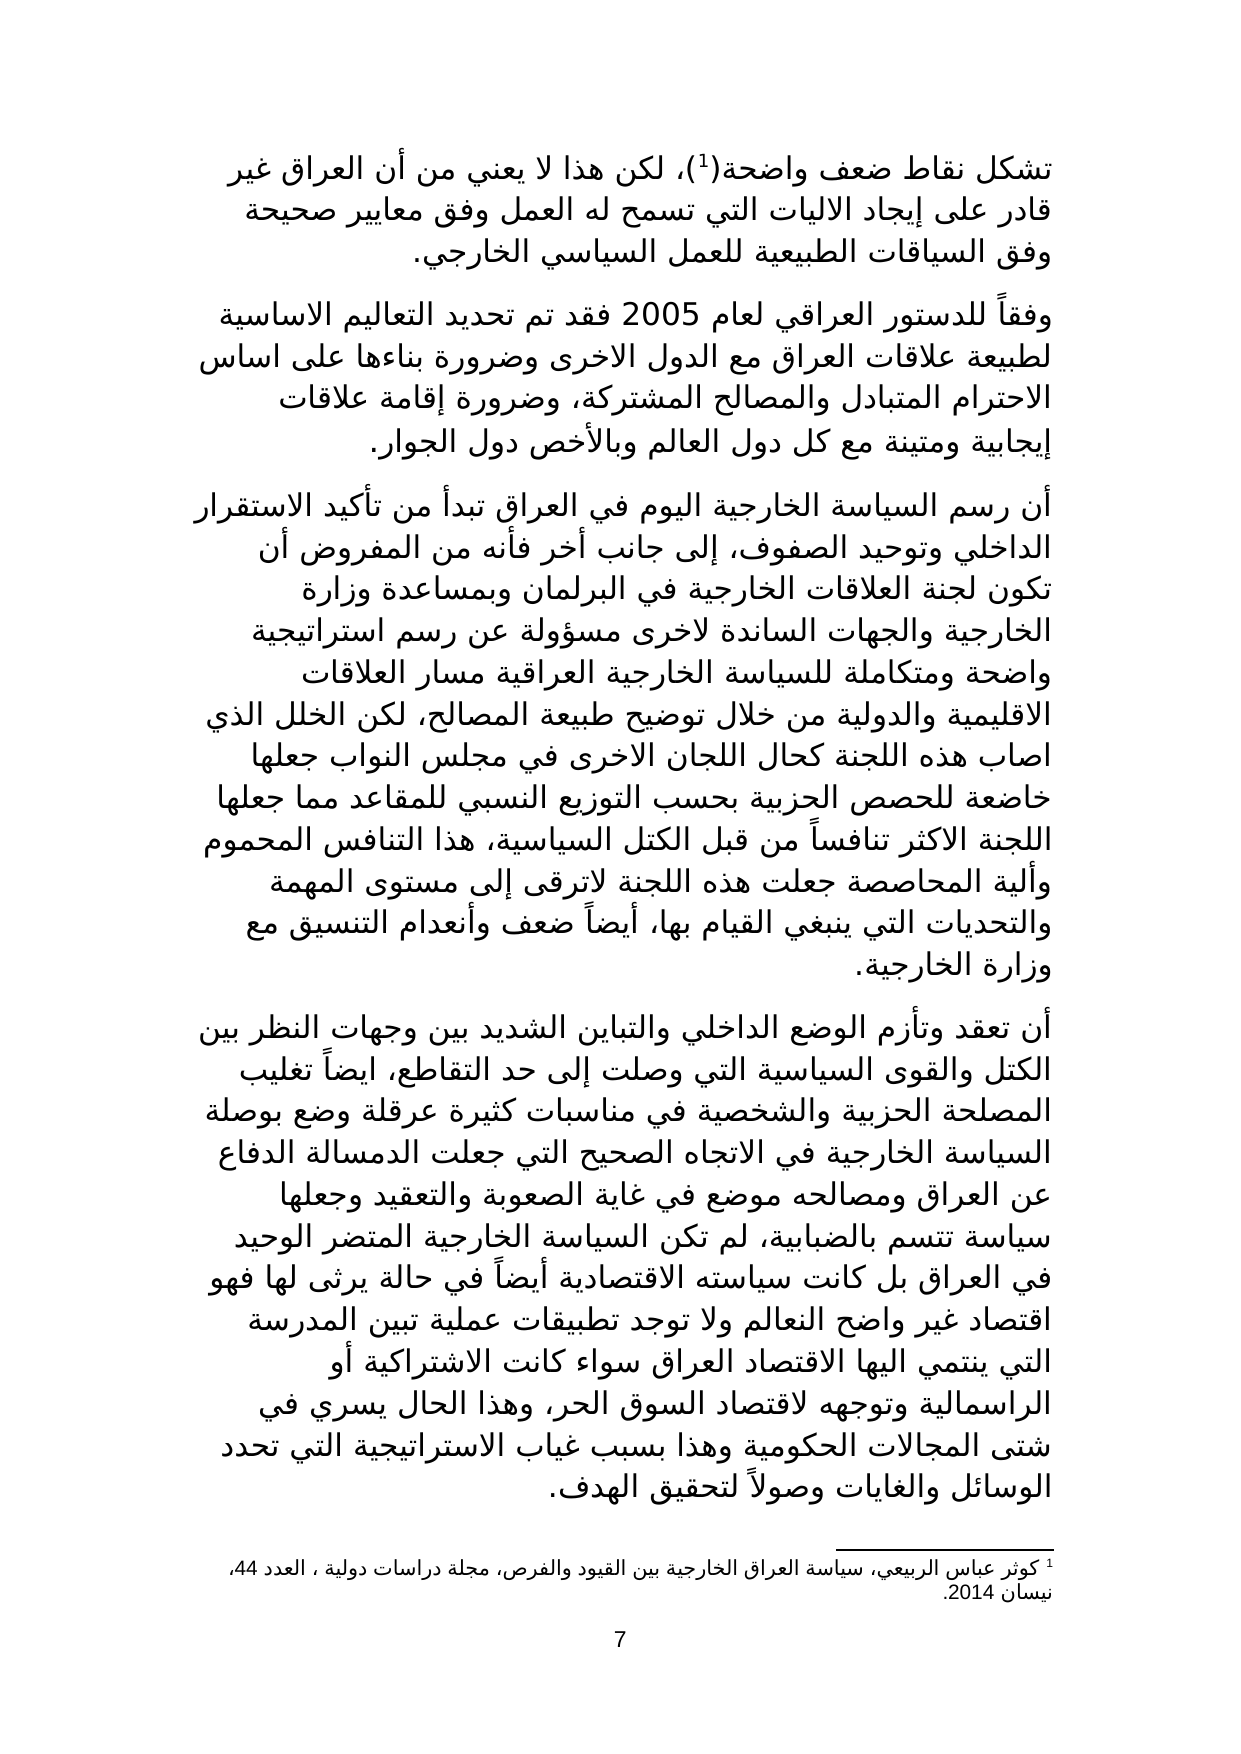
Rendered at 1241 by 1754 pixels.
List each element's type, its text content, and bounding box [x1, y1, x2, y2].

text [187, 150, 1053, 270]
text أن رسم السياسة الخارجية اليوم في العراق تبدأ من تأكيد الاستقرار الداخلي وتوحيد الصفوف، إلى جانب أخر فأنه من المفروض أن تكون لجنة العلاقات الخارجية في البرلمان وبمساعدة وزارة الخارجية والجهات الساندة لاخرى مسؤولة عن رسم استراتيجية واضحة ومتكاملة للسياسة الخارجية العراقية مسار العلاقات الاقليمية والدولية من خلال توضيح طبيعة المصالح، لكن الخلل الذي اصاب هذه اللجنة كحال اللجان الاخرى في مجلس النواب جعلها خاضعة للحصص الحزبية بحسب التوزيع النسبي للمقاعد مما جعلها اللجنة الاكثر تنافساً من قبل الكتل السياسية، هذا التنافس المحموم وألية المحاصصة جعلت هذه اللجنة لاترقى إلى مستوى المهمة والتحديات التي ينبغي القيام بها، أيضاً ضعف وأنعدام التنسيق مع وزارة الخارجية. [187, 487, 1053, 983]
text أن تعقد وتأزم الوضع الداخلي والتباين الشديد بين وجهات النظر بين الكتل والقوى السياسية التي وصلت إلى حد التقاطع، ايضاً تغليب المصلحة الحزبية والشخصية في مناسبات كثيرة عرقلة وضع بوصلة السياسة الخارجية في الاتجاه الصحيح التي جعلت الدمسالة الدفاع عن العراق ومصالحه موضع في غاية الصعوبة والتعقيد وجعلها سياسة تتسم بالضبابية، لم تكن السياسة الخارجية المتضر الوحيد في العراق بل كانت سياسته الاقتصادية أيضاً في حالة يرثى لها فهو اقتصاد غير واضح النعالم ولا توجد تطبيقات عملية تبين المدرسة التي ينتمي اليها الاقتصاد العراق سواء كانت الاشتراكية أو الراسمالية وتوجهه لاقتصاد السوق الحر، وهذا الحال يسري في شتى المجالات الحكومية وهذا بسبب غياب الاستراتيجية التي تحدد الوسائل والغايات وصولاً لتحقيق الهدف. [187, 1009, 1053, 1505]
text وفقاً للدستور العراقي لعام 2005 فقد تم تحديد التعاليم الاساسية لطبيعة علاقات العراق مع الدول الاخرى وضرورة بناءها على اساس الاحترام المتبادل والمصالح المشتركة، وضرورة إقامة علاقات إيجابية ومتينة مع كل دول العالم وبالأخص دول الجوار. [187, 296, 1053, 461]
